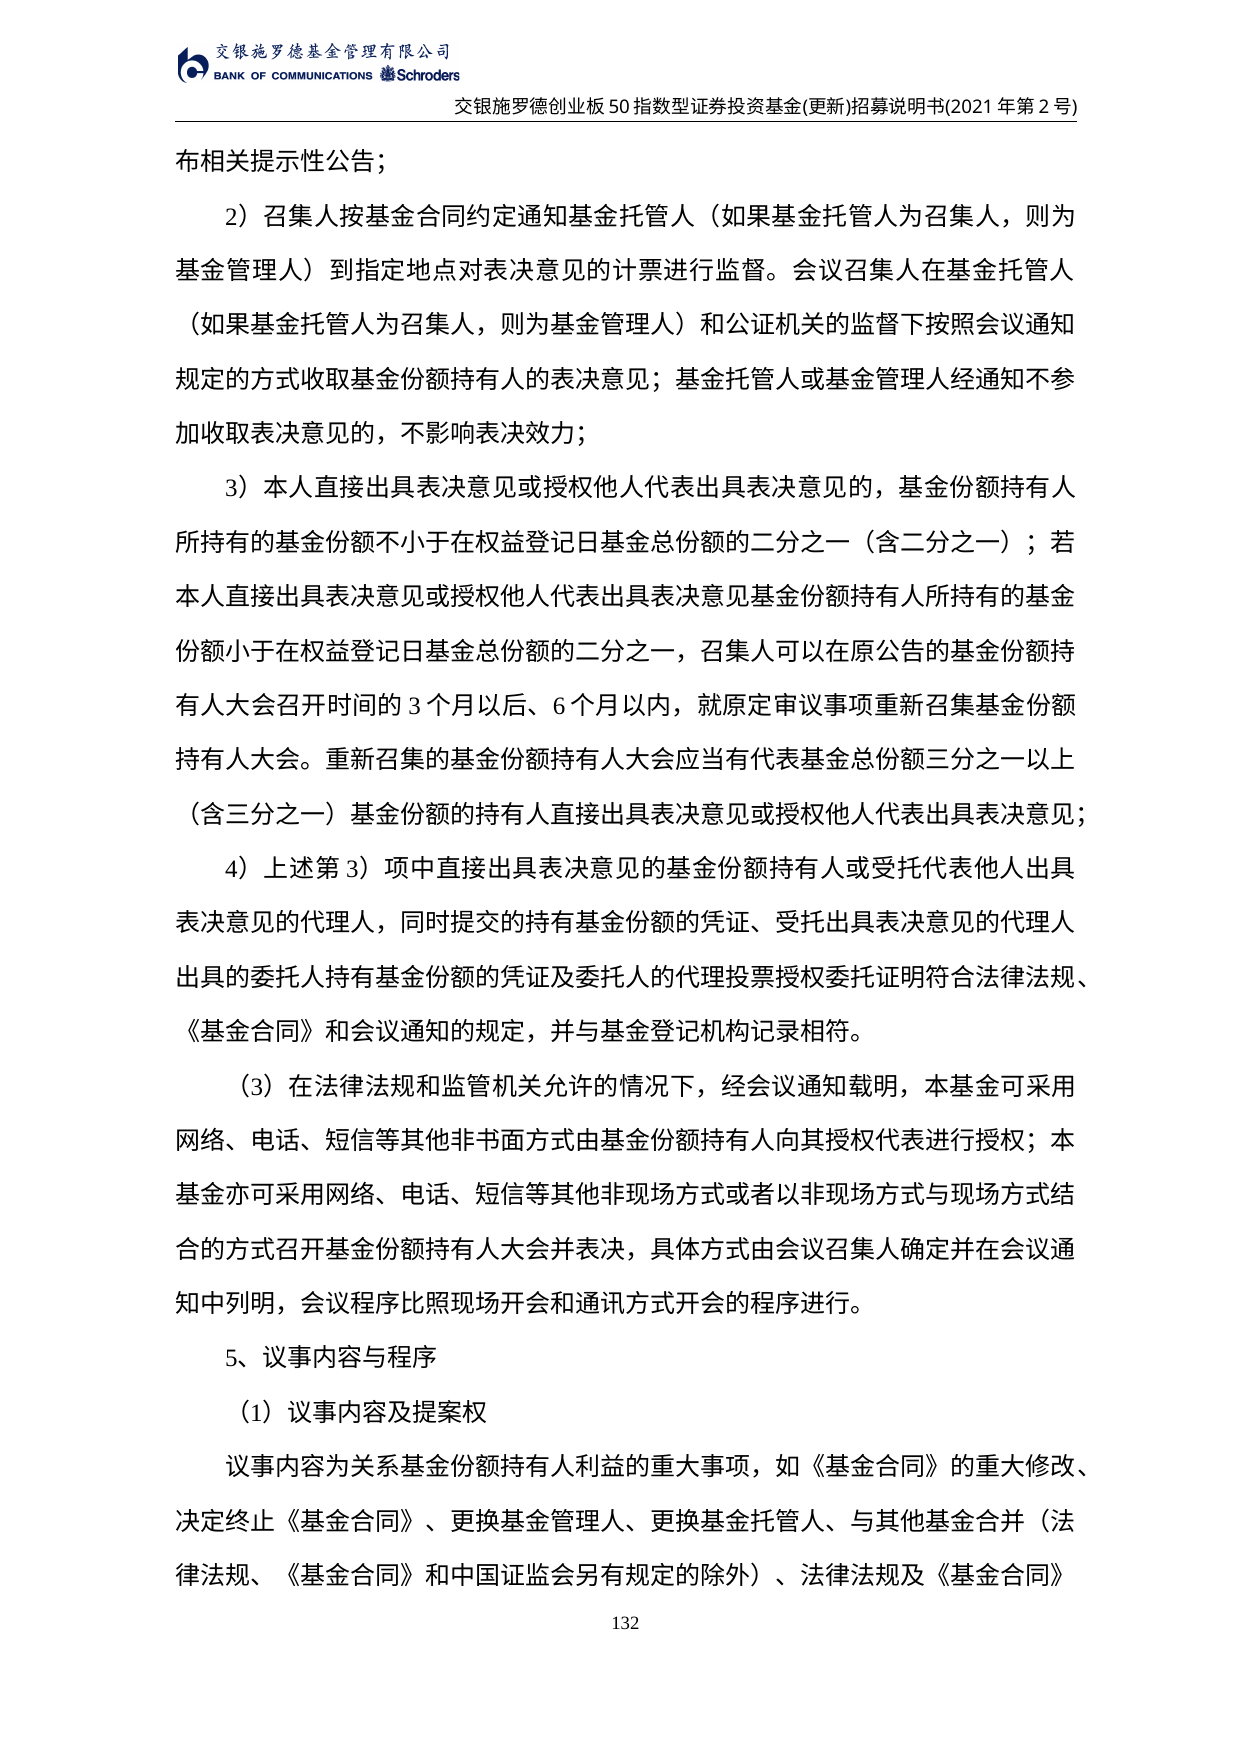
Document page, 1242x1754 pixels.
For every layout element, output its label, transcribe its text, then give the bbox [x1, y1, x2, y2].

text 5、议事内容与程序 [175, 1338, 1077, 1374]
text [175, 142, 1077, 178]
text （3）在法律法规和监管机关允许的情况下，经会议通知载明，本基金可采用网络、电话、短信等其他非书面方式由基金份额持有人向其授权代表进行授权；本基金亦可采用网络、电话、短信等其他非现场方式或者以非现场方式与现场方式结合的方式召开基金份额持有人大会并表决，具体方式由会议召集人确定并在会议通知中列明，会议程序比照现场开会和通讯方式开会的程序进行。 [175, 1066, 1077, 1320]
text （1）议事内容及提案权 [175, 1392, 1077, 1428]
text 2）召集人按基金合同约定通知基金托管人（如果基金托管人为召集人，则为基金管理人）到指定地点对表决意见的计票进行监督。会议召集人在基金托管人（如果基金托管人为召集人，则为基金管理人）和公证机关的监督下按照会议通知规定的方式收取基金份额持有人的表决意见；基金托管人或基金管理人经通知不参加收取表决意见的，不影响表决效力； [175, 196, 1077, 450]
text 4）上述第3）项中直接出具表决意见的基金份额持有人或受托代表他人出具表决意见的代理人，同时提交的持有基金份额的凭证、受托出具表决意见的代理人出具的委托人持有基金份额的凭证及委托人的代理投票授权委托证明符合法律法规、《基金合同》和会议通知的规定，并与基金登记机构记录相符。 [175, 848, 1077, 1048]
picture [178, 43, 460, 83]
text 3）本人直接出具表决意见或授权他人代表出具表决意见的，基金份额持有人所持有的基金份额不小于在权益登记日基金总份额的二分之一（含二分之一）；若本人直接出具表决意见或授权他人代表出具表决意见基金份额持有人所持有的基金份额小于在权益登记日基金总份额的二分之一，召集人可以在原公告的基金份额持有人大会召开时间的3个月以后、6个月以内，就原定审议事项重新召集基金份额持有人大会。重新召集的基金份额持有人大会应当有代表基金总份额三分之一以上（含三分之一）基金份额的持有人直接出具表决意见或授权他人代表出具表决意见； [175, 468, 1077, 830]
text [175, 1447, 1077, 1592]
